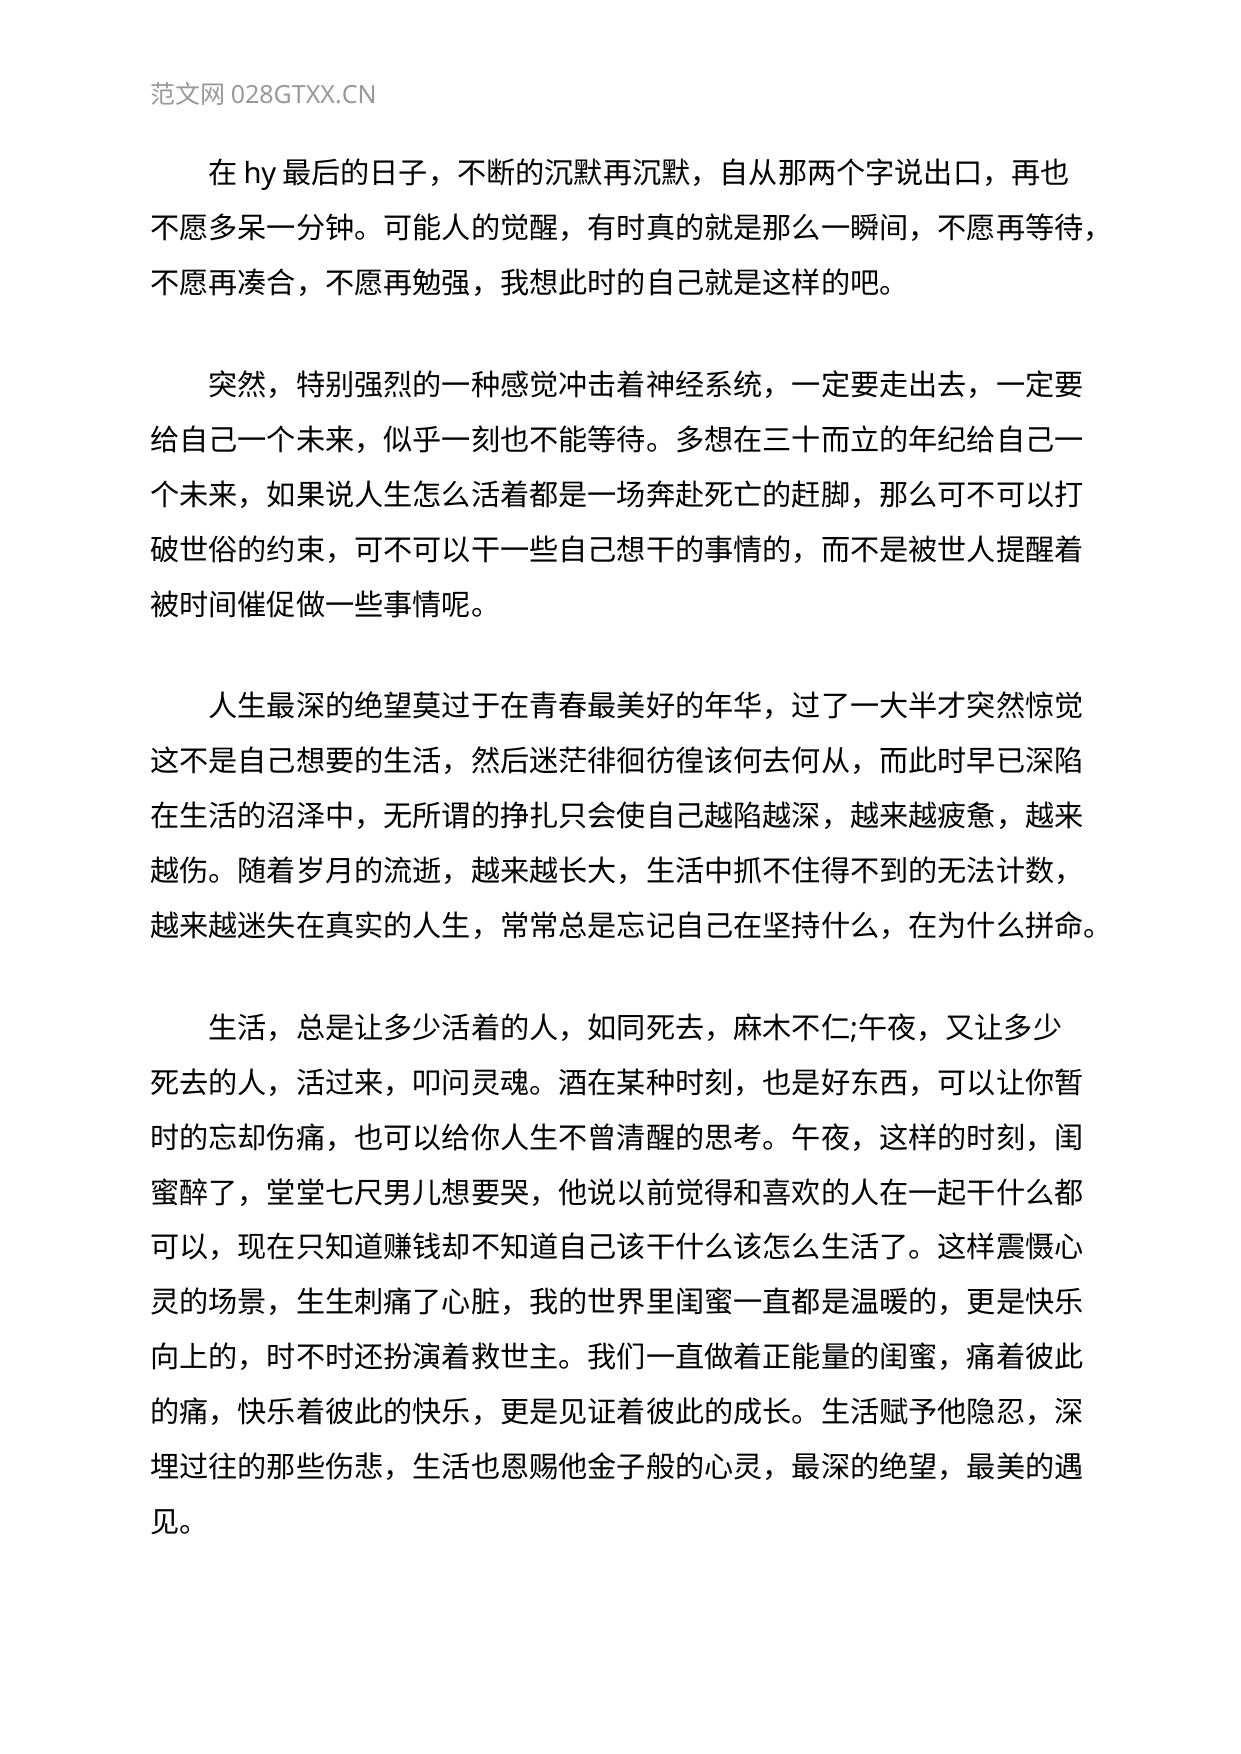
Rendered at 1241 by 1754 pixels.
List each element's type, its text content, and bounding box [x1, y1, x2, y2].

text 生活，总是让多少活着的人，如同死去，麻木不仁;午夜，又让多少死去的人，活过来，叩问灵魂。酒在某种时刻，也是好东西，可以让你暂时的忘却伤痛，也可以给你人生不曾清醒的思考。午夜，这样的时刻，闺蜜醉了，堂堂七尺男儿想要哭，他说以前觉得和喜欢的人在一起干什么都可以，现在只知道赚钱却不知道自己该干什么该怎么生活了。这样震慑心灵的场景，生生刺痛了心脏，我的世界里闺蜜一直都是温暖的，更是快乐向上的，时不时还扮演着救世主。我们一直做着正能量的闺蜜，痛着彼此的痛，快乐着彼此的快乐，更是见证着彼此的成长。生活赋予他隐忍，深埋过往的那些伤悲，生活也恩赐他金子般的心灵，最深的绝望，最美的遇见。 [150, 1004, 1090, 1541]
text 在hy最后的日子，不断的沉默再沉默，自从那两个字说出口，再也不愿多呆一分钟。可能人的觉醒，有时真的就是那么一瞬间，不愿再等待，不愿再凑合，不愿再勉强，我想此时的自己就是这样的吧。 [150, 150, 1090, 302]
text 人生最深的绝望莫过于在青春最美好的年华，过了一大半才突然惊觉这不是自己想要的生活，然后迷茫徘徊彷徨该何去何从，而此时早已深陷在生活的沼泽中，无所谓的挣扎只会使自己越陷越深，越来越疲惫，越来越伤。随着岁月的流逝，越来越长大，生活中抓不住得不到的无法计数，越来越迷失在真实的人生，常常总是忘记自己在坚持什么，在为什么拼命。 [150, 683, 1090, 945]
text 突然，特别强烈的一种感觉冲击着神经系统，一定要走出去，一定要给自己一个未来，似乎一刻也不能等待。多想在三十而立的年纪给自己一个未来，如果说人生怎么活着都是一场奔赴死亡的赶脚，那么可不可以打破世俗的约束，可不可以干一些自己想干的事情的，而不是被世人提醒着被时间催促做一些事情呢。 [150, 362, 1090, 623]
